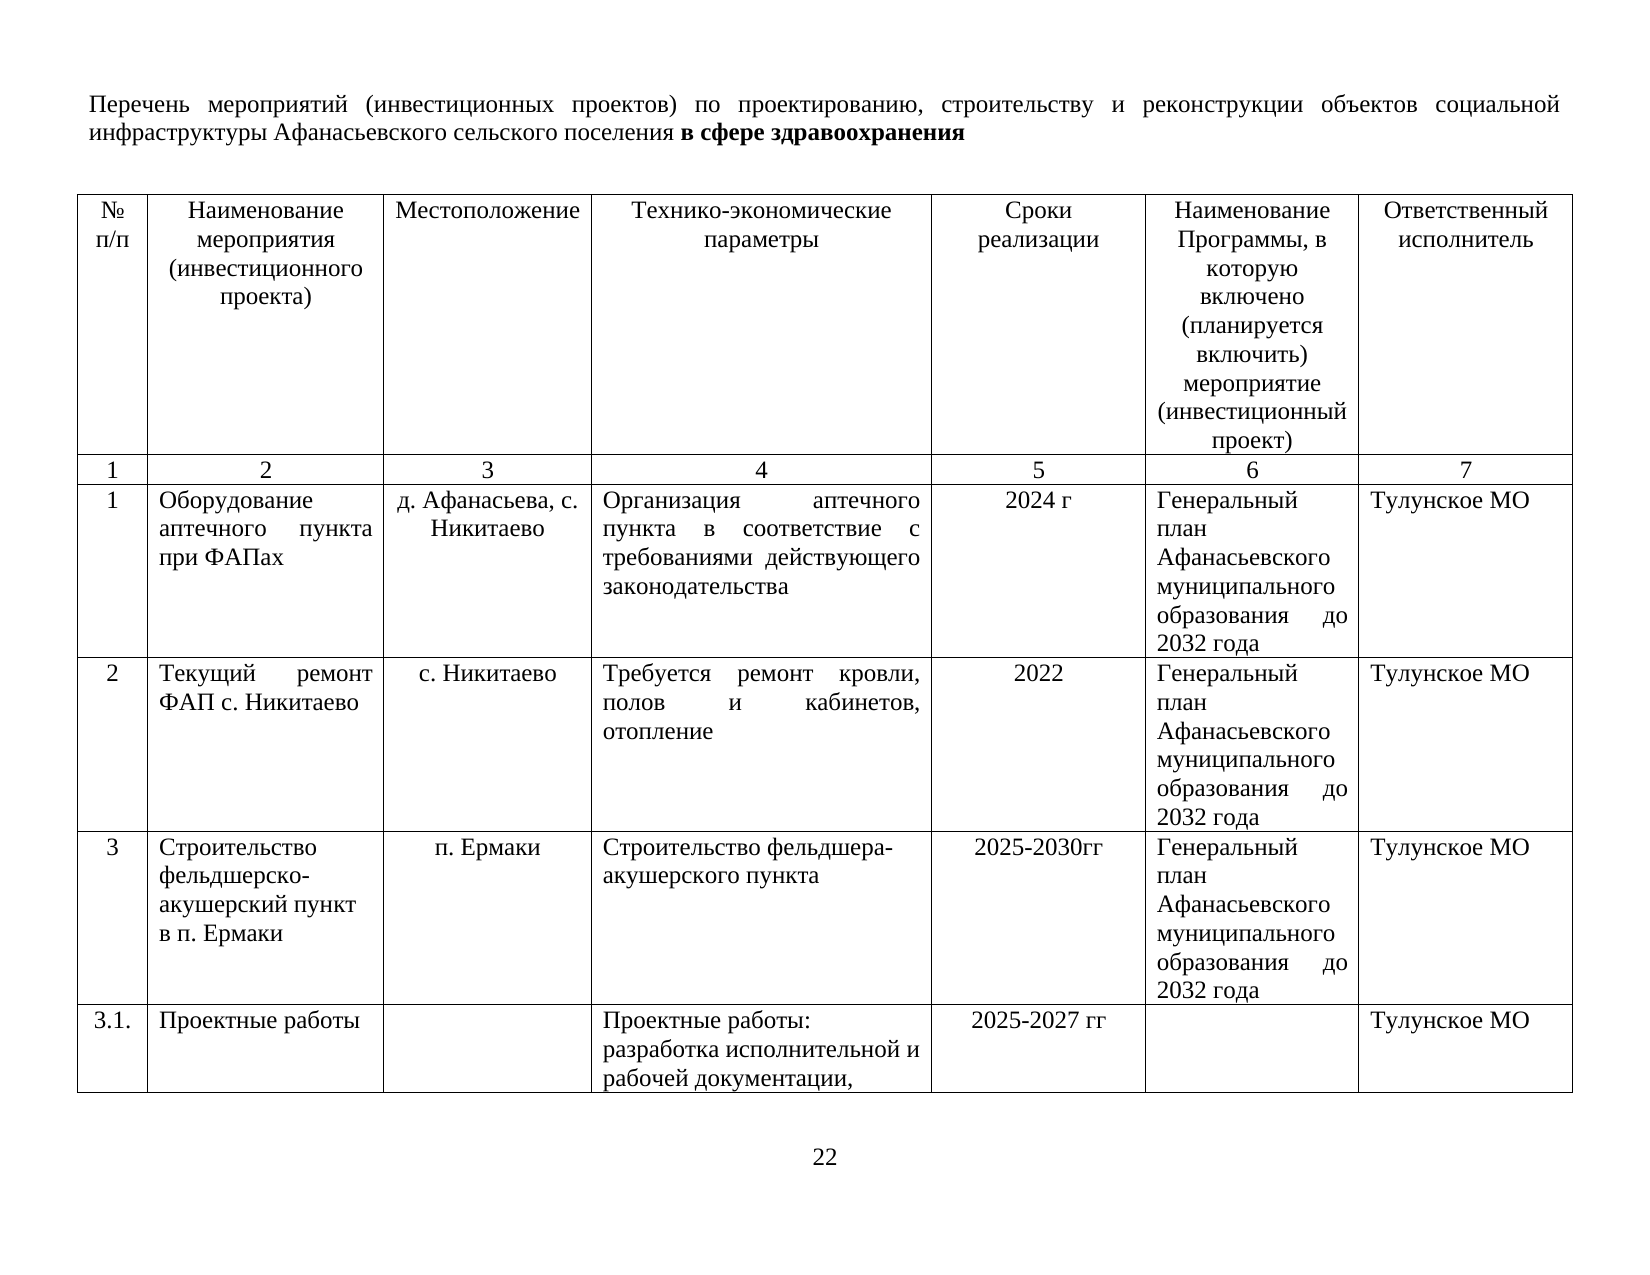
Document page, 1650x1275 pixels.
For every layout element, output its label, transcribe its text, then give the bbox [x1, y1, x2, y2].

table_cell Организация аптечного пункта в соответствие с требованиями действующего законодательства [592, 485, 931, 657]
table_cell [592, 1005, 931, 1092]
table_cell 2022 [932, 658, 1145, 831]
table_cell 7 [1359, 455, 1572, 484]
table_cell [1146, 1005, 1358, 1092]
table_cell Текущий ремонт ФАП с. Никитаево [148, 658, 383, 831]
table_cell 5 [932, 455, 1145, 484]
table_cell 3 [384, 455, 591, 484]
table_cell Генеральный план Афанасьевского муниципального образования до 2032 года [1146, 832, 1358, 1004]
table_header Технико-экономические параметры [592, 195, 931, 454]
table_cell Тулунское МО [1359, 658, 1572, 831]
table_header Наименование мероприятия (инвестиционного проекта) [148, 195, 383, 454]
table_header Сроки реализации [932, 195, 1145, 454]
table_cell Проектные работы [148, 1005, 383, 1092]
table_cell Тулунское МО [1359, 485, 1572, 657]
table_cell Тулунское МО [1359, 1005, 1572, 1092]
table_cell Строительство фельдшерско-акушерский пункт в п. Ермаки [148, 832, 383, 1004]
table_cell Строительство фельдшера-акушерского пункта [592, 832, 931, 1004]
table_cell 1 [78, 485, 147, 657]
table_header Местоположение [384, 195, 591, 454]
table_cell 2025-2027 гг [932, 1005, 1145, 1092]
table_header Ответственный исполнитель [1359, 195, 1572, 454]
table_cell 2025-2030гг [932, 832, 1145, 1004]
table_cell д. Афанасьева, с. Никитаево [384, 485, 591, 657]
table_cell п. Ермаки [384, 832, 591, 1004]
table_cell 6 [1146, 455, 1358, 484]
table_header № п/п [78, 195, 147, 454]
text Перечень мероприятий (инвестиционных проектов) по проектированию, строительству и реконструкции объектов социальной инфраструктуры Афанасьевского сельского поселения в сфере здравоохранения [89, 89, 1561, 146]
table_cell Тулунское МО [1359, 832, 1572, 1004]
table_cell Генеральный план Афанасьевского муниципального образования до 2032 года [1146, 658, 1358, 831]
table_cell с. Никитаево [384, 658, 591, 831]
table_cell Требуется ремонт кровли, полов и кабинетов, отопление [592, 658, 931, 831]
table_cell 3 [78, 832, 147, 1004]
table_header Наименование Программы, в которую включено (планируется включить) мероприятие (инвестиционный проект) [1146, 195, 1358, 454]
table_cell 2 [148, 455, 383, 484]
table_cell Генеральный план Афанасьевского муниципального образования до 2032 года [1146, 485, 1358, 657]
table_cell Оборудование аптечного пункта при ФАПах [148, 485, 383, 657]
table_cell 1 [78, 455, 147, 484]
table_cell 2 [78, 658, 147, 831]
table_cell 2024 г [932, 485, 1145, 657]
table_cell 3.1. [78, 1005, 147, 1092]
table_cell 4 [592, 455, 931, 484]
table_cell [384, 1005, 591, 1092]
